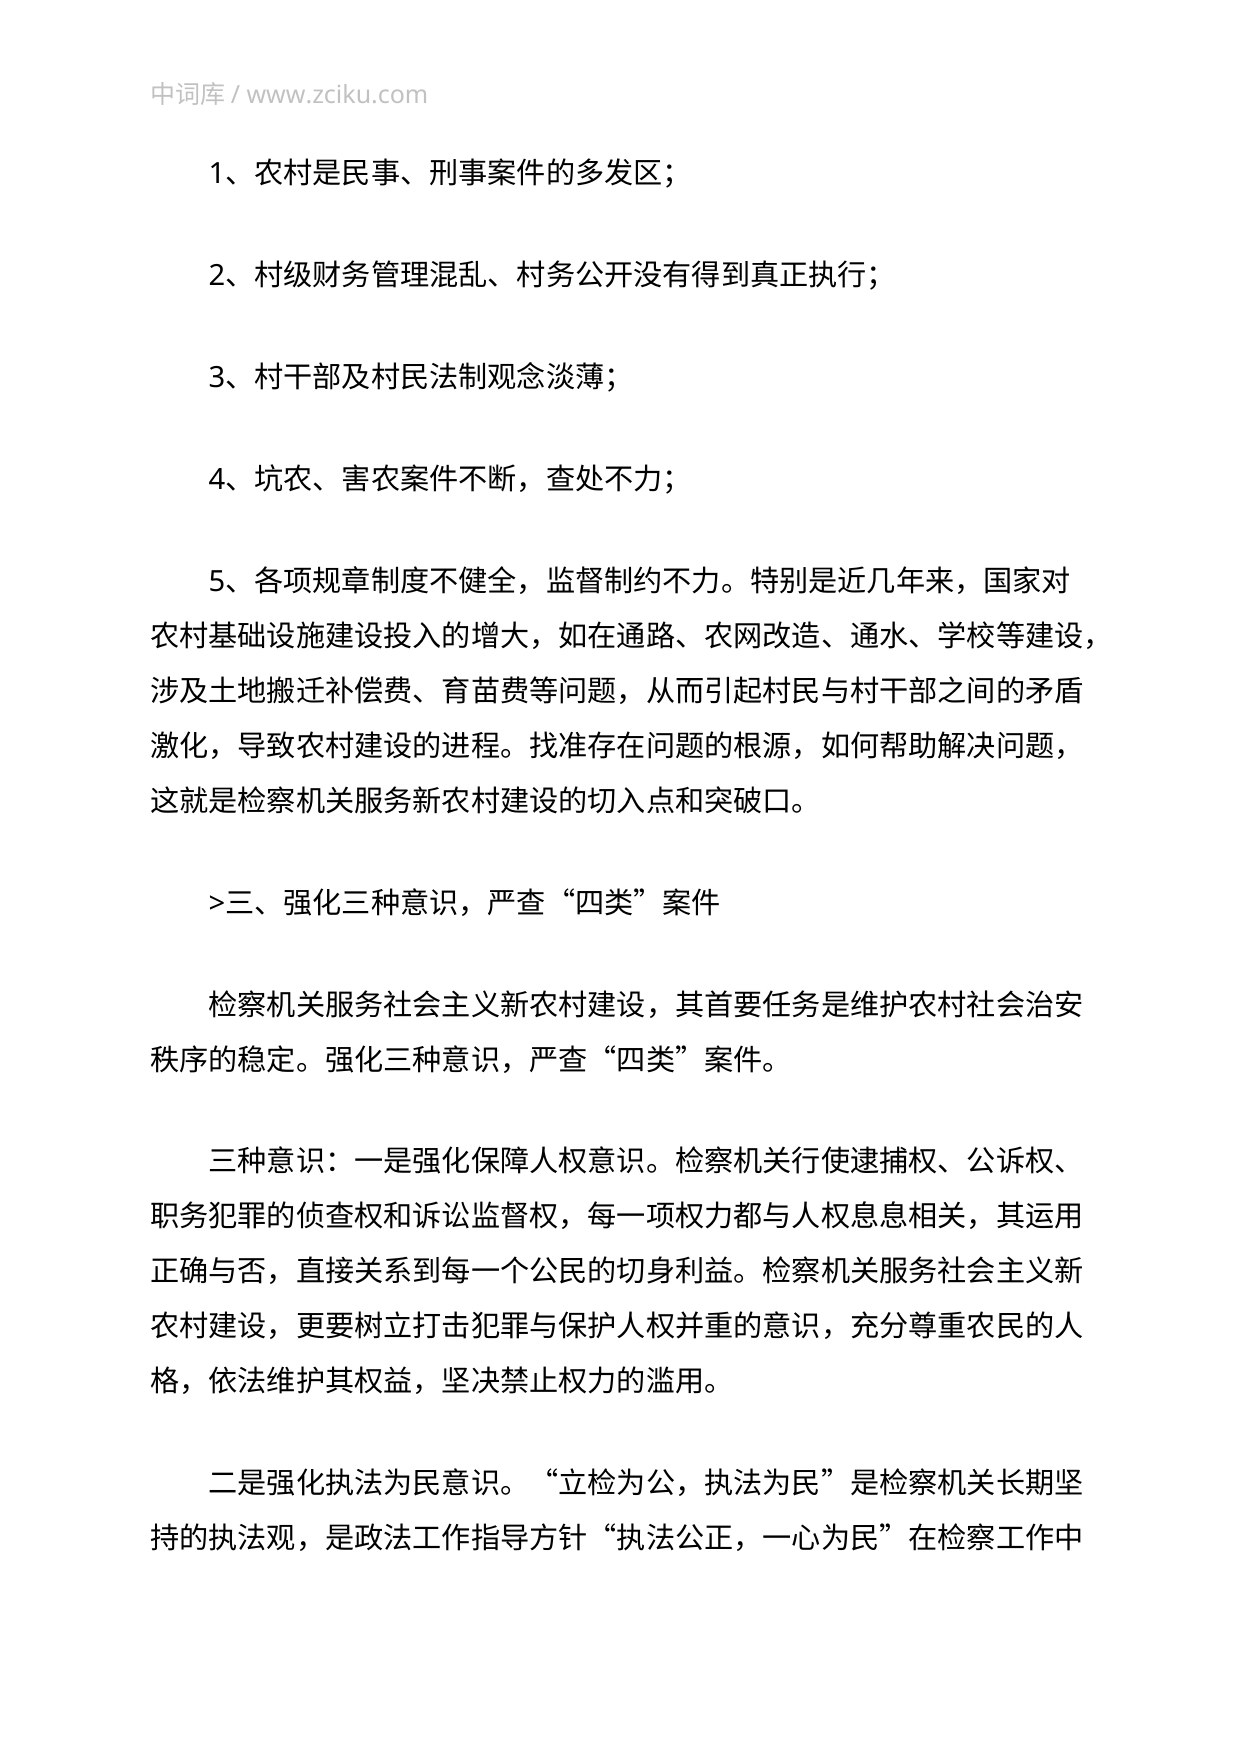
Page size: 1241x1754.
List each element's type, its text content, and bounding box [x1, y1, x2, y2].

text 4、坑农、害农案件不断，查处不力； [150, 456, 1090, 498]
text 1、农村是民事、刑事案件的多发区； [150, 150, 1090, 192]
text 检察机关服务社会主义新农村建设，其首要任务是维护农村社会治安秩序的稳定。强化三种意识，严查“四类”案件。 [150, 981, 1090, 1078]
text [150, 1459, 1090, 1557]
text 三种意识：一是强化保障人权意识。检察机关行使逮捕权、公诉权、职务犯罪的侦查权和诉讼监督权，每一项权力都与人权息息相关，其运用正确与否，直接关系到每一个公民的切身利益。检察机关服务社会主义新农村建设，更要树立打击犯罪与保护人权并重的意识，充分尊重农民的人格，依法维护其权益，坚决禁止权力的滥用。 [150, 1138, 1090, 1400]
text >三、强化三种意识，严查“四类”案件 [150, 879, 1090, 922]
text 2、村级财务管理混乱、村务公开没有得到真正执行； [150, 252, 1090, 294]
text 3、村干部及村民法制观念淡薄； [150, 354, 1090, 396]
text 5、各项规章制度不健全，监督制约不力。特别是近几年来，国家对农村基础设施建设投入的增大，如在通路、农网改造、通水、学校等建设，涉及土地搬迁补偿费、育苗费等问题，从而引起村民与村干部之间的矛盾激化，导致农村建设的进程。找准存在问题的根源，如何帮助解决问题，这就是检察机关服务新农村建设的切入点和突破口。 [150, 558, 1090, 820]
